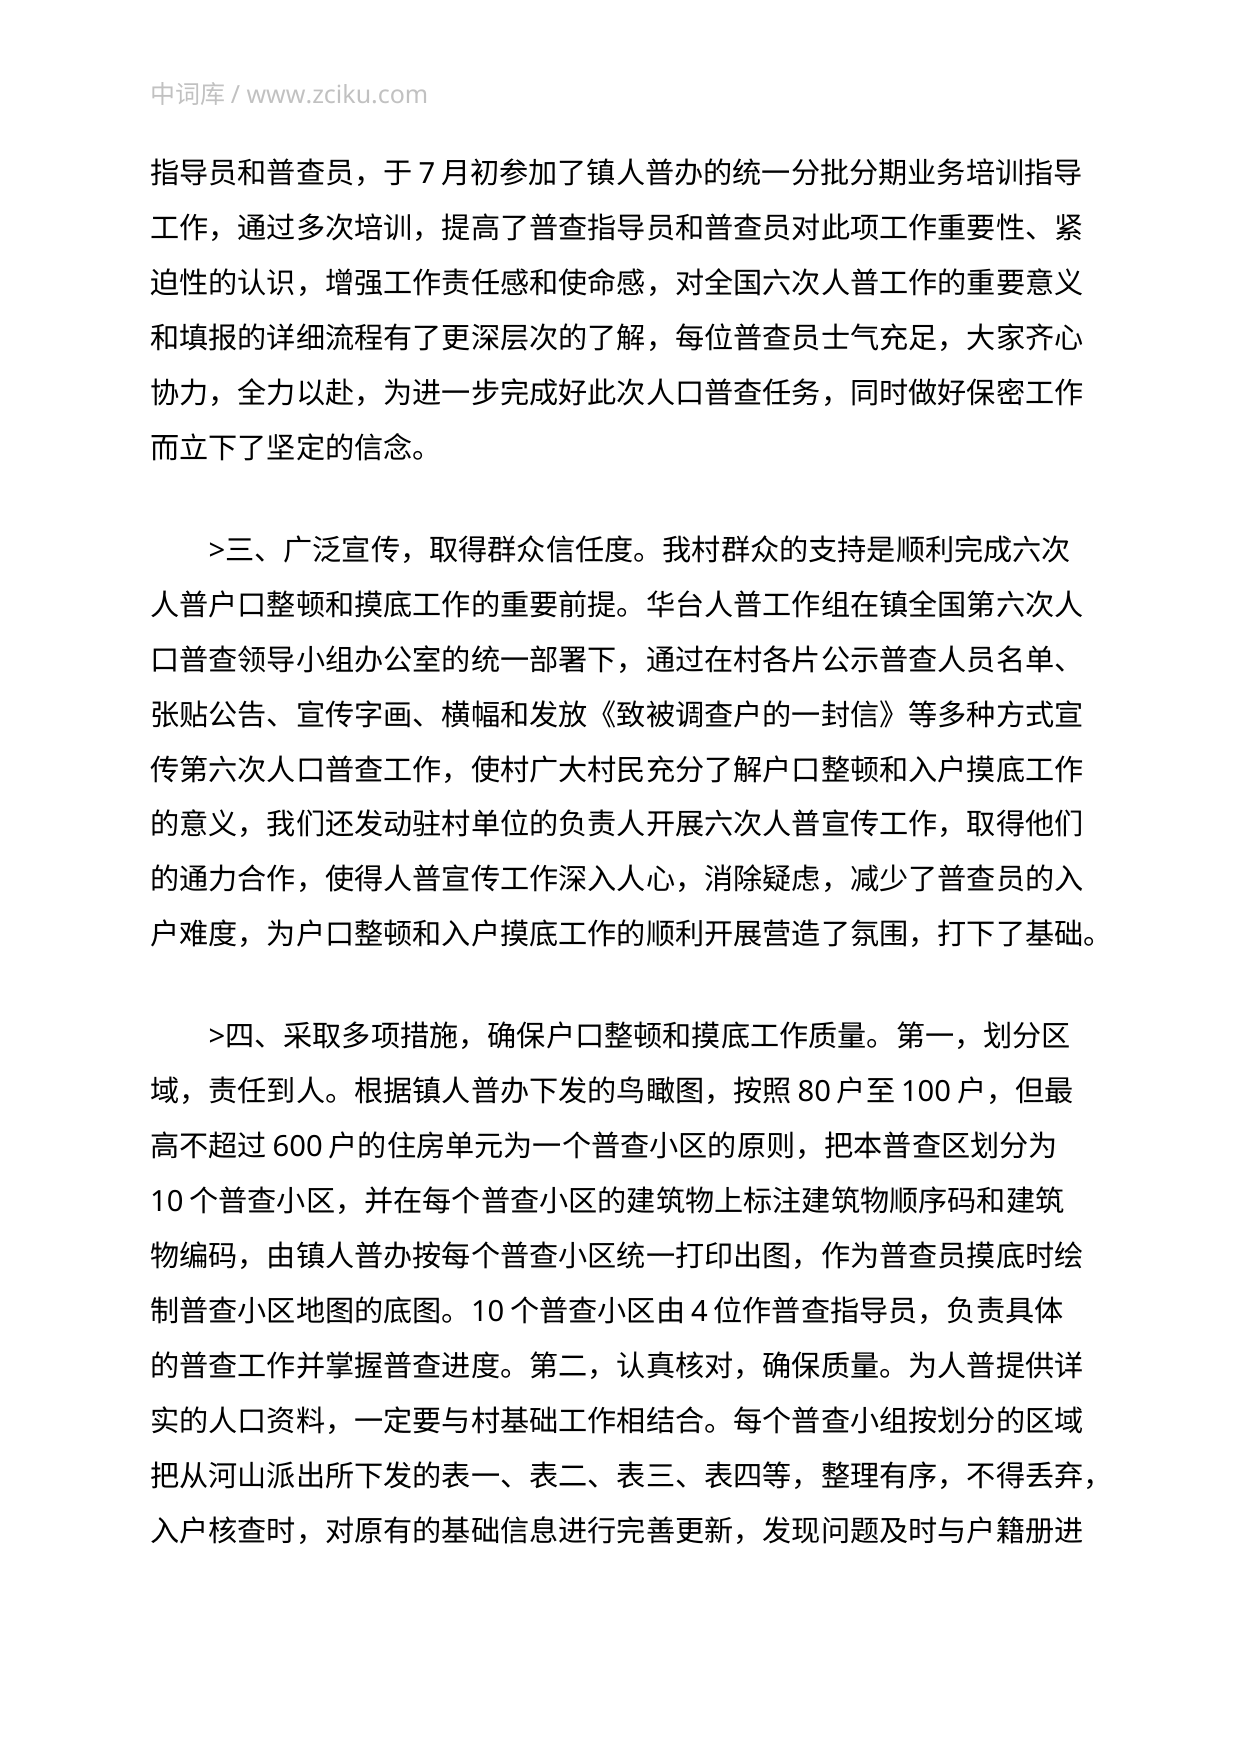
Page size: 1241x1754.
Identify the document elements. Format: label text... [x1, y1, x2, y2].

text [150, 1012, 1090, 1549]
text >三、广泛宣传，取得群众信任度。我村群众的支持是顺利完成六次人普户口整顿和摸底工作的重要前提。华台人普工作组在镇全国第六次人口普查领导小组办公室的统一部署下，通过在村各片公示普查人员名单、张贴公告、宣传字画、横幅和发放《致被调查户的一封信》等多种方式宣传第六次人口普查工作，使村广大村民充分了解户口整顿和入户摸底工作的意义，我们还发动驻村单位的负责人开展六次人普宣传工作，取得他们的通力合作，使得人普宣传工作深入人心，消除疑虑，减少了普查员的入户难度，为户口整顿和入户摸底工作的顺利开展营造了氛围，打下了基础。 [150, 526, 1090, 953]
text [150, 150, 1090, 467]
